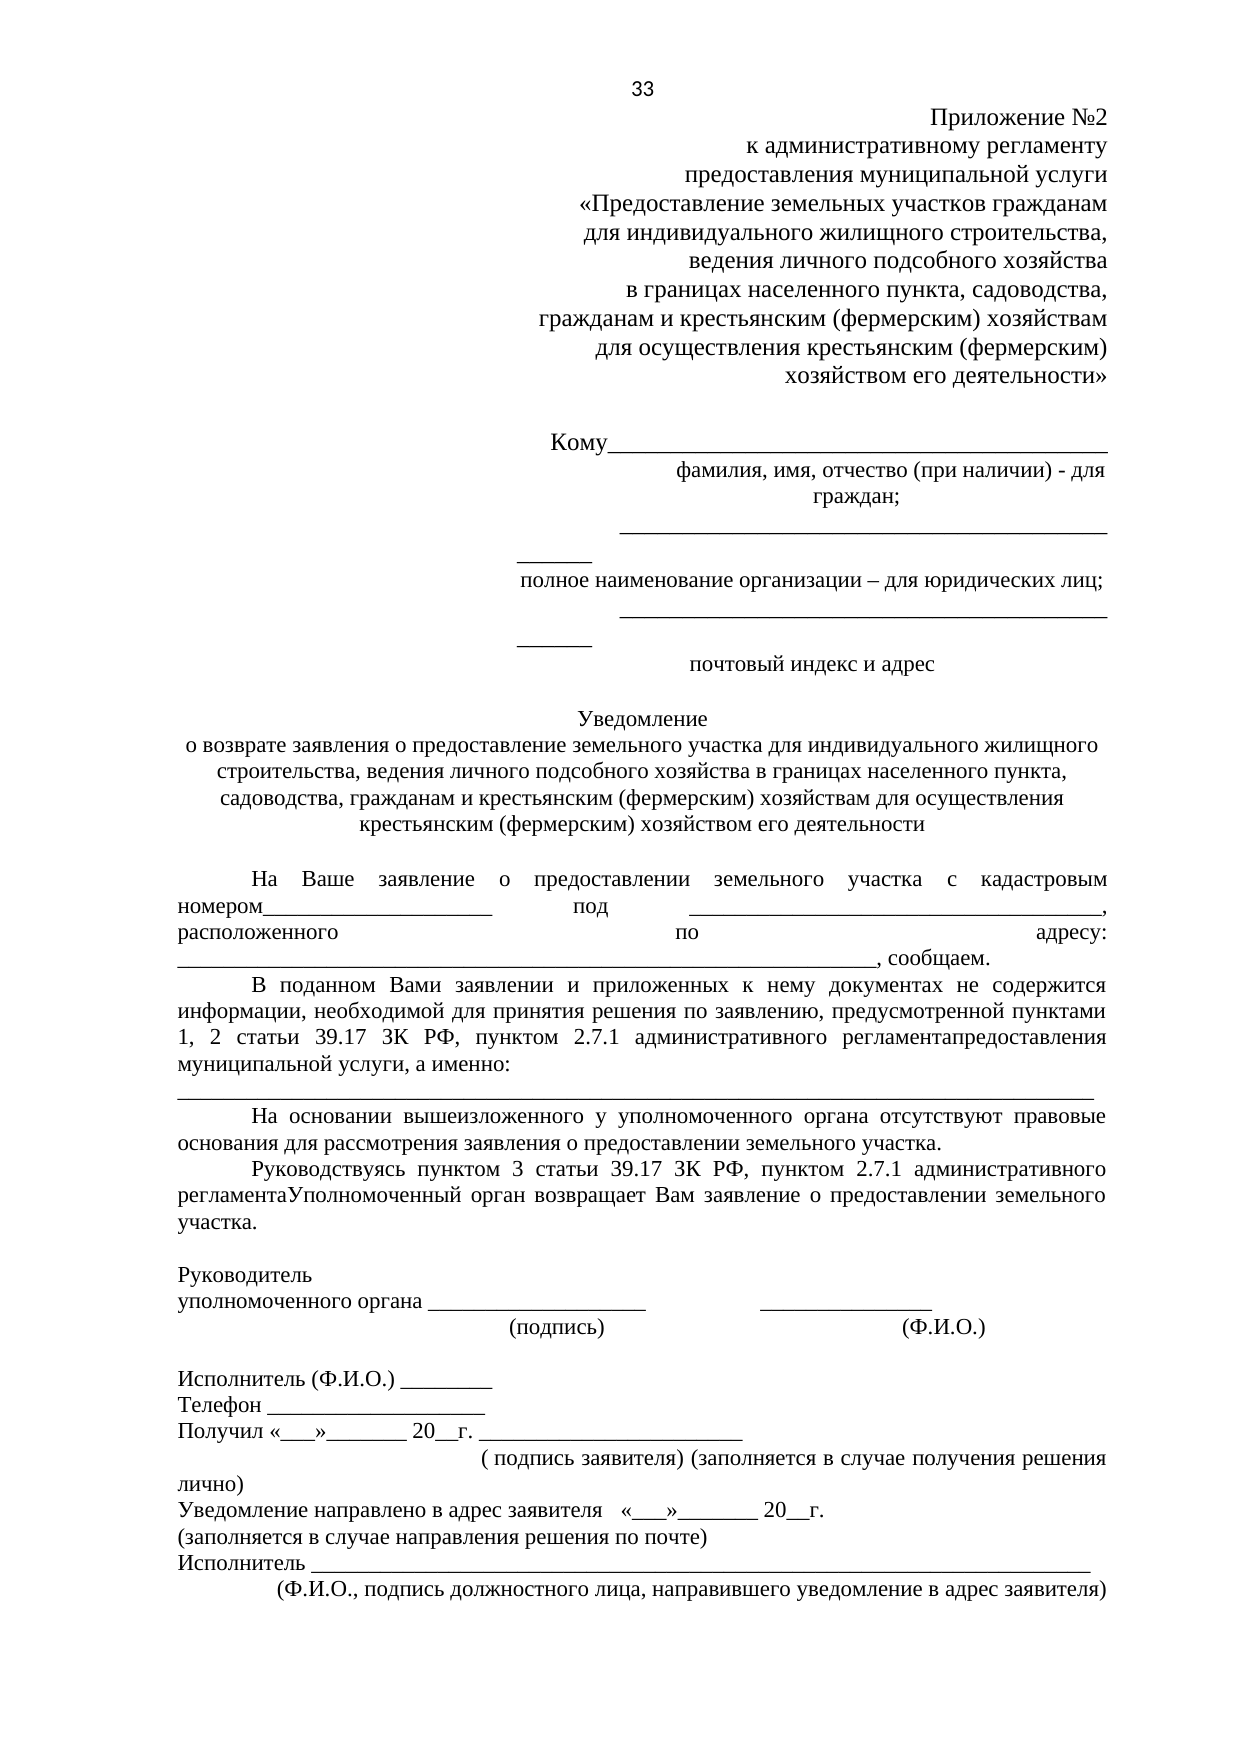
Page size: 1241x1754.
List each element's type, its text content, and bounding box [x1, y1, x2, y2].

text хозяйством его деятельности» [177, 361, 1108, 389]
text Уведомление направлено в адрес заявителя «___»_______ 20__г. [177, 1496, 1108, 1523]
text Кому________________________________________ [177, 427, 1108, 456]
text к административному регламенту предоставления муниципальной услуги «Предоставление земельных участков гражданам [177, 131, 1108, 217]
text гражданам и крестьянским (фермерским) хозяйствам [177, 303, 1108, 332]
text (подпись заявителя) (заполняется в случае получения решения лично) [177, 1444, 1108, 1496]
text Получил «___»_______ 20__г. _______________________ [177, 1417, 1108, 1444]
text (заполняется в случае направления решения по почте) [177, 1523, 1108, 1549]
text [177, 1576, 1108, 1602]
text _____________________________________________ [517, 508, 1108, 566]
text полное наименование организации – для юридических лиц; [517, 566, 1108, 592]
text ________________________________________________________________________________ [177, 1076, 1108, 1102]
text Исполнитель (Ф.И.О.) ________ [177, 1365, 1108, 1391]
text уполномоченного органа ___________________ _______________ [177, 1287, 1108, 1313]
text для осуществления крестьянским (фермерским) [177, 332, 1108, 361]
text На Ваше заявление о предоставлении земельного участка с кадастровым номером____________________ под ____________________________________, расположенного по адресу: _____________________________________________________________, сообщаем. [177, 865, 1108, 971]
text Исполнитель ____________________________________________________________________ [177, 1549, 1108, 1576]
text для индивидуального жилищного строительства, [177, 217, 1108, 246]
text Руководитель [177, 1261, 1108, 1287]
text ведения личного подсобного хозяйства [177, 246, 1108, 274]
text Руководствуясь пунктом 3 статьи 39.17 ЗК РФ, пунктом 2.7.1 административного регламентаУполномоченный орган возвращает Вам заявление о предоставлении земельного участка. [177, 1155, 1108, 1234]
text фамилия, имя, отчество (при наличии) - для граждан; [605, 456, 1108, 508]
text Уведомление о возврате заявления о предоставление земельного участка для индивидуального жилищного строительства, ведения личного подсобного хозяйства в границах населенного пункта, садоводства, гражданам и крестьянским (фермерским) хозяйствам для осуществления крестьянским (фермерским) хозяйством его деятельности [177, 705, 1108, 837]
text В поданном Вами заявлении и приложенных к нему документах не содержится информации, необходимой для принятия решения по заявлению, предусмотренной пунктами 1, 2 статьи 39.17 ЗК РФ, пунктом 2.7.1 административного регламентапредоставления муниципальной услуги, а именно: [177, 971, 1108, 1076]
text На основании вышеизложенного у уполномоченного органа отсутствуют правовые основания для рассмотрения заявления о предоставлении земельного участка. [177, 1102, 1108, 1155]
text почтовый индекс и адрес [517, 650, 1108, 676]
text _____________________________________________ [517, 592, 1108, 650]
text в границах населенного пункта, садоводства, [177, 274, 1108, 303]
text Телефон ___________________ [177, 1391, 1108, 1417]
text Приложение №2 [177, 102, 1108, 131]
text (подпись) (Ф.И.О.) [177, 1313, 1108, 1340]
